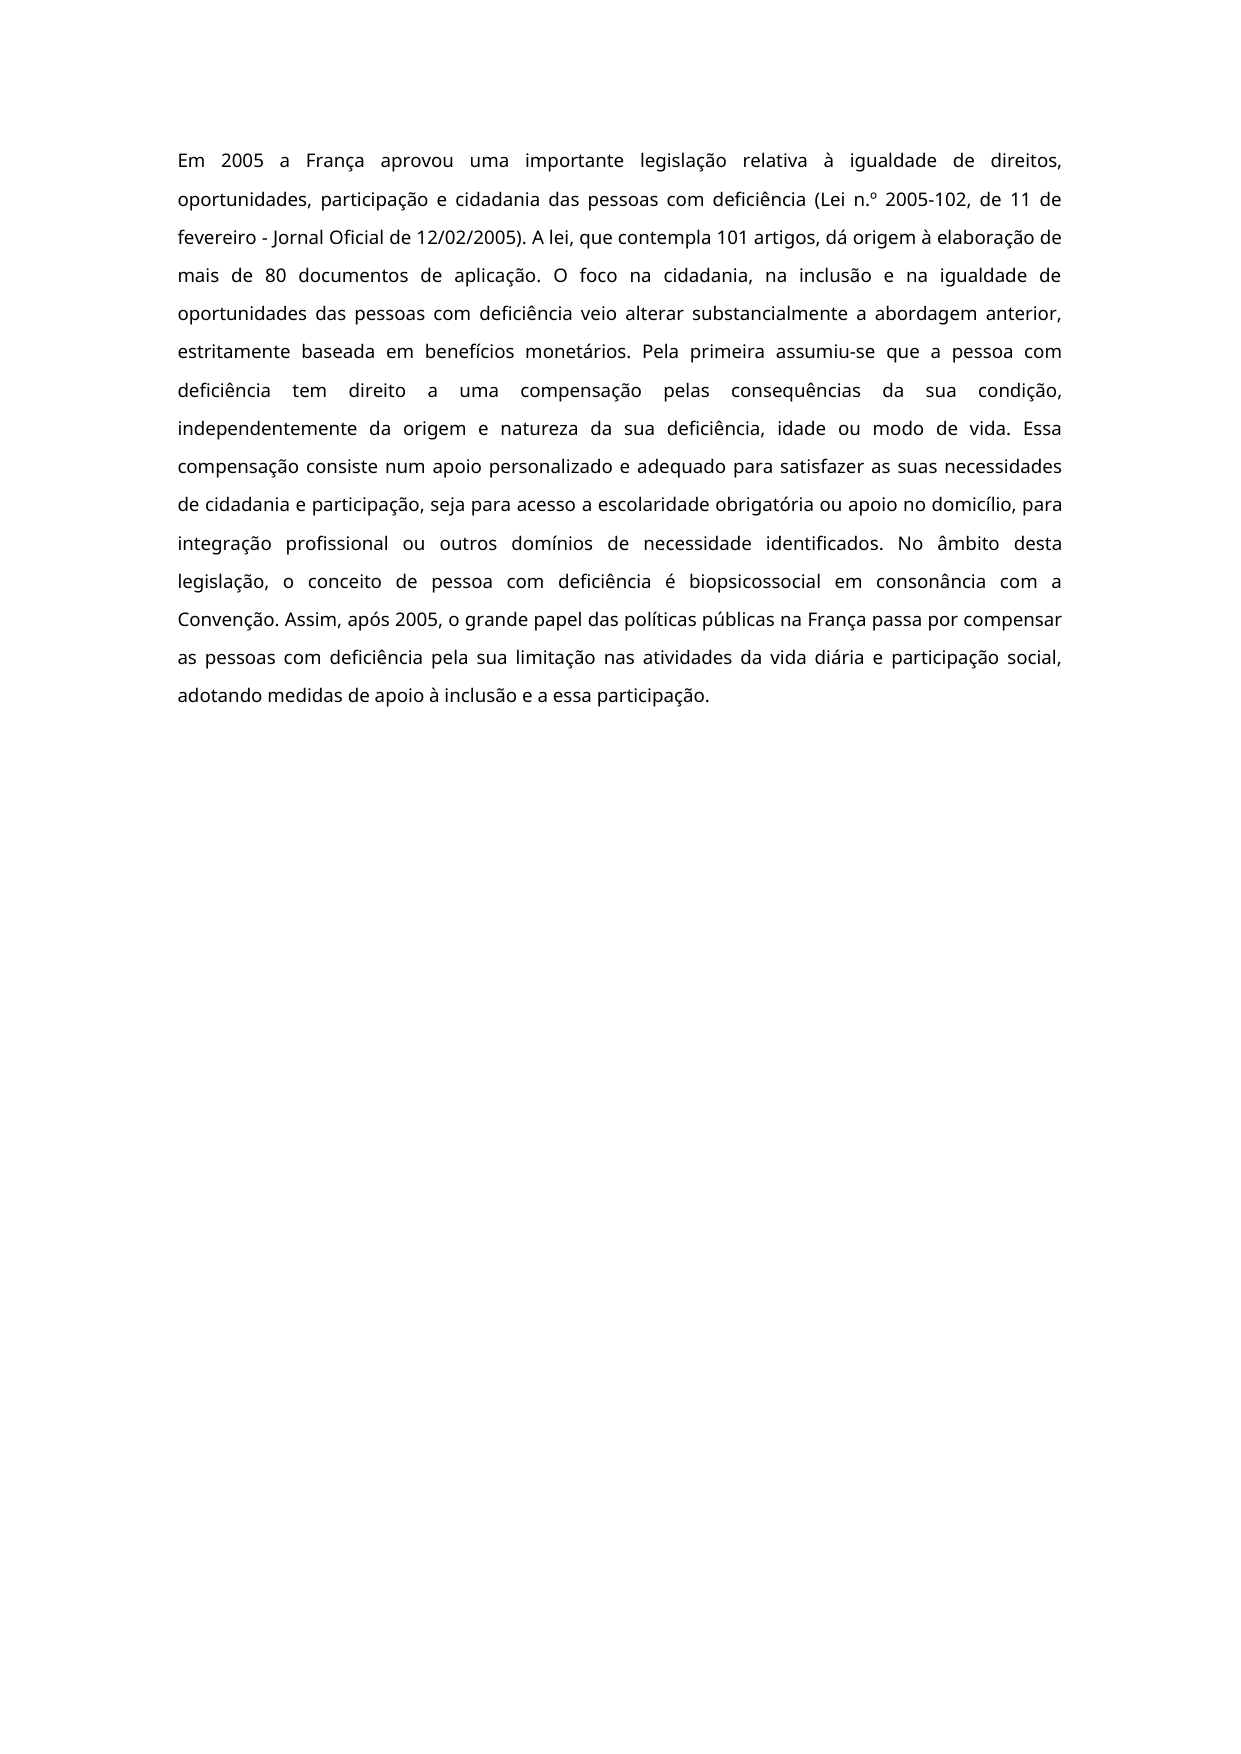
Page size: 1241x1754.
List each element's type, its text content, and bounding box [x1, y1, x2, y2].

text Em 2005 a França aprovou uma importante legislação relativa à igualdade de direitos, oportunidades, participação e cidadania das pessoas com deficiência (Lei n.º 2005-102, de 11 de fevereiro - Jornal Oficial de 12/02/2005). A lei, que contempla 101 artigos, dá origem à elaboração de mais de 80 documentos de aplicação. O foco na cidadania, na inclusão e na igualdade de oportunidades das pessoas com deficiência veio alterar substancialmente a abordagem anterior, estritamente baseada em benefícios monetários. Pela primeira assumiu-se que a pessoa com deficiência tem direito a uma compensação pelas consequências da sua condição, independentemente da origem e natureza da sua deficiência, idade ou modo de vida. Essa compensação consiste num apoio personalizado e adequado para satisfazer as suas necessidades de cidadania e participação, seja para acesso a escolaridade obrigatória ou apoio no domicílio, para integração profissional ou outros domínios de necessidade identificados. No âmbito desta legislação, o conceito de pessoa com deficiência é biopsicossocial em consonância com a Convenção. Assim, após 2005, o grande papel das políticas públicas na França passa por compensar as pessoas com deficiência pela sua limitação nas atividades da vida diária e participação social, adotando medidas de apoio à inclusão e a essa participação. [177, 148, 1063, 708]
